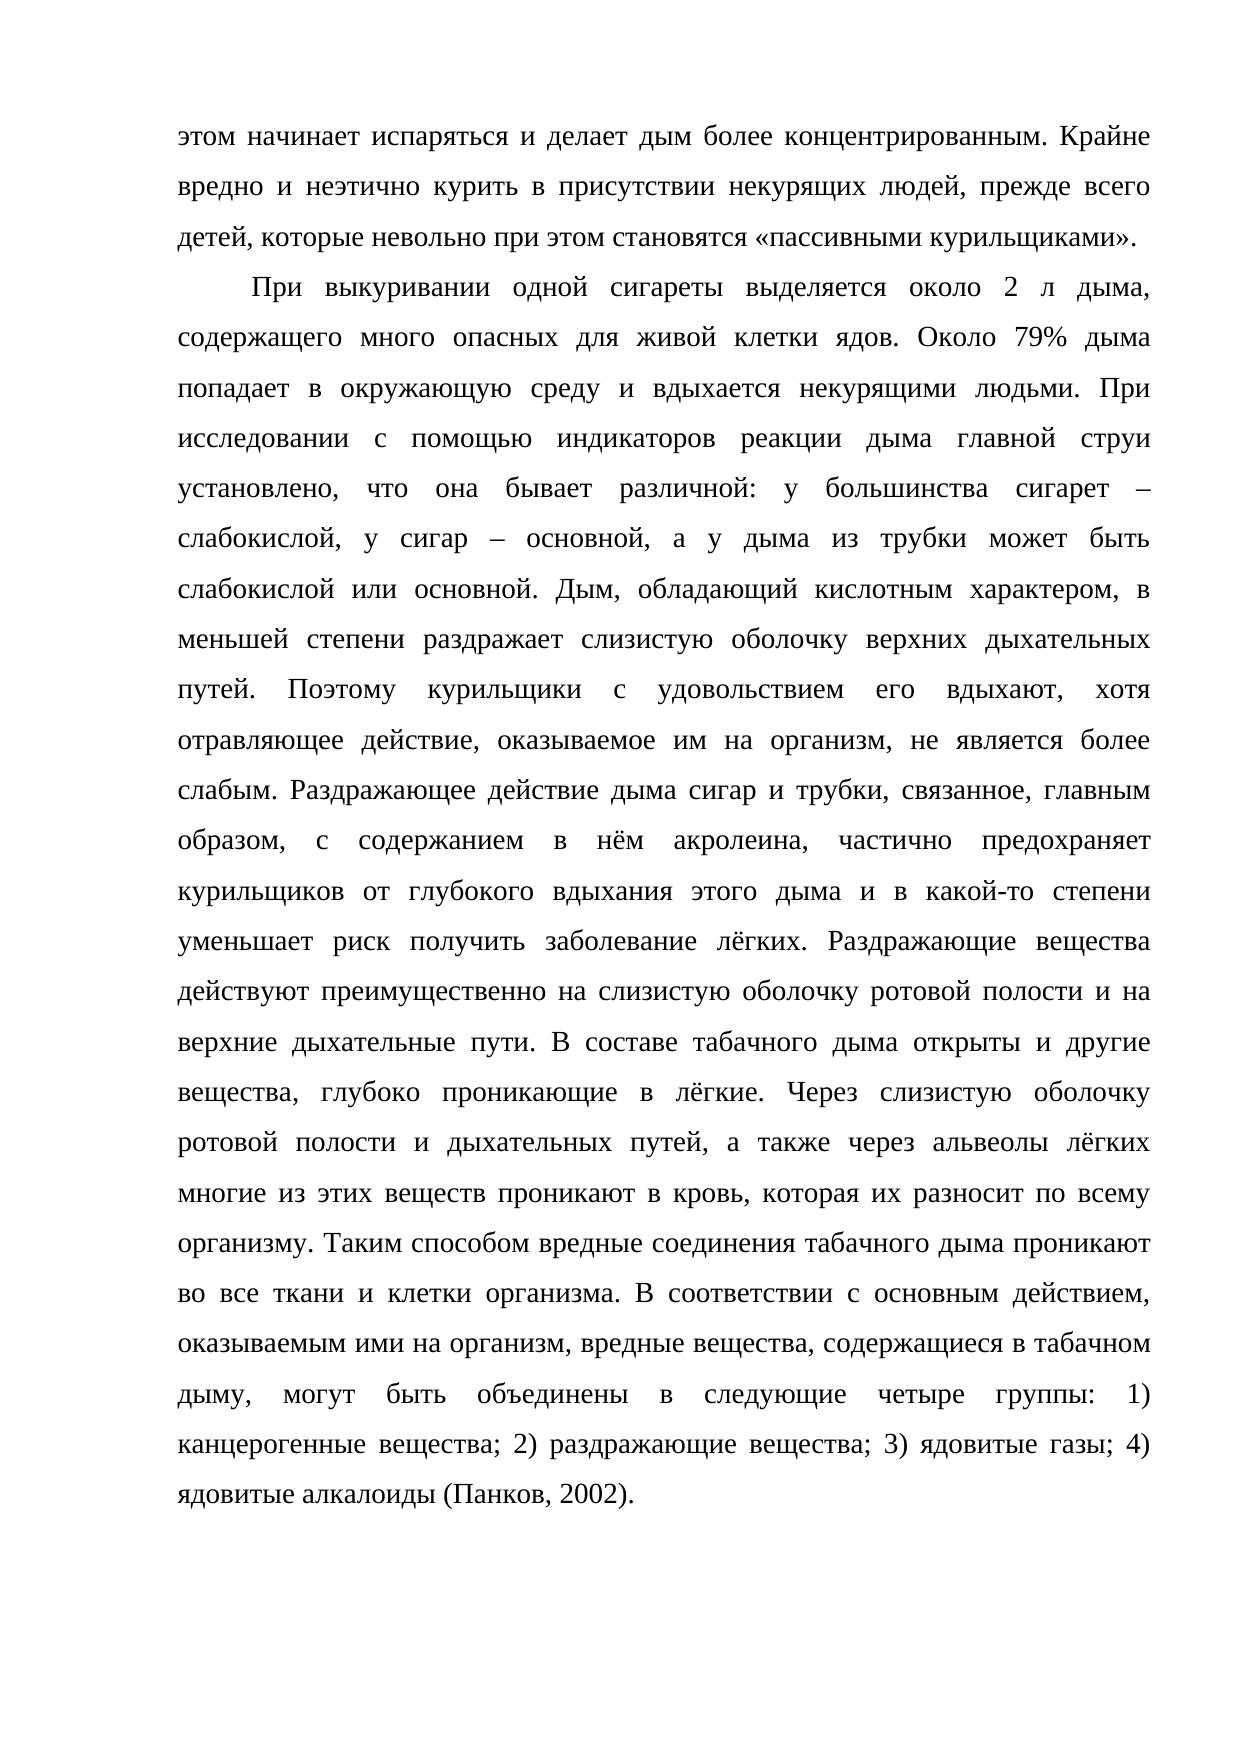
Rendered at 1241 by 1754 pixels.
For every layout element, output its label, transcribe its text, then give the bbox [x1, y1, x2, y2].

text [177, 118, 1152, 252]
text При выкуривании одной сигареты выделяется около 2 л дыма, содержащего много опасных для живой клетки ядов. Около 79% дыма попадает в окружающую среду и вдыхается некурящими людьми. При исследовании с помощью индикаторов реакции дыма главной струи установлено, что она бывает различной: у большинства сигарет – слабокислой, у сигар – основной, а у дыма из трубки может быть слабокислой или основной. Дым, обладающий кислотным характером, в меньшей степени раздражает слизистую оболочку верхних дыхательных путей. Поэтому курильщики с удовольствием его вдыхают, хотя отравляющее действие, оказываемое им на организм, не является более слабым. Раздражающее действие дыма сигар и трубки, связанное, главным образом, с содержанием в нём акролеина, частично предохраняет курильщиков от глубокого вдыхания этого дыма и в какой-то степени уменьшает риск получить заболевание лёгких. Раздражающие вещества действуют преимущественно на слизистую оболочку ротовой полости и на верхние дыхательные пути. В составе табачного дыма открыты и другие вещества, глубоко проникающие в лёгкие. Через слизистую оболочку ротовой полости и дыхательных путей, а также через альвеолы лёгких многие из этих веществ проникают в кровь, которая их разносит по всему организму. Таким способом вредные соединения табачного дыма проникают во все ткани и клетки организма. В соответствии с основным действием, оказываемым ими на организм, вредные вещества, содержащиеся в табачном дыму, могут быть объединены в следующие четыре группы: 1) канцерогенные вещества; 2) раздражающие вещества; 3) ядовитые газы; 4) ядовитые алкалоиды (Панков, 2002). [177, 269, 1152, 1510]
